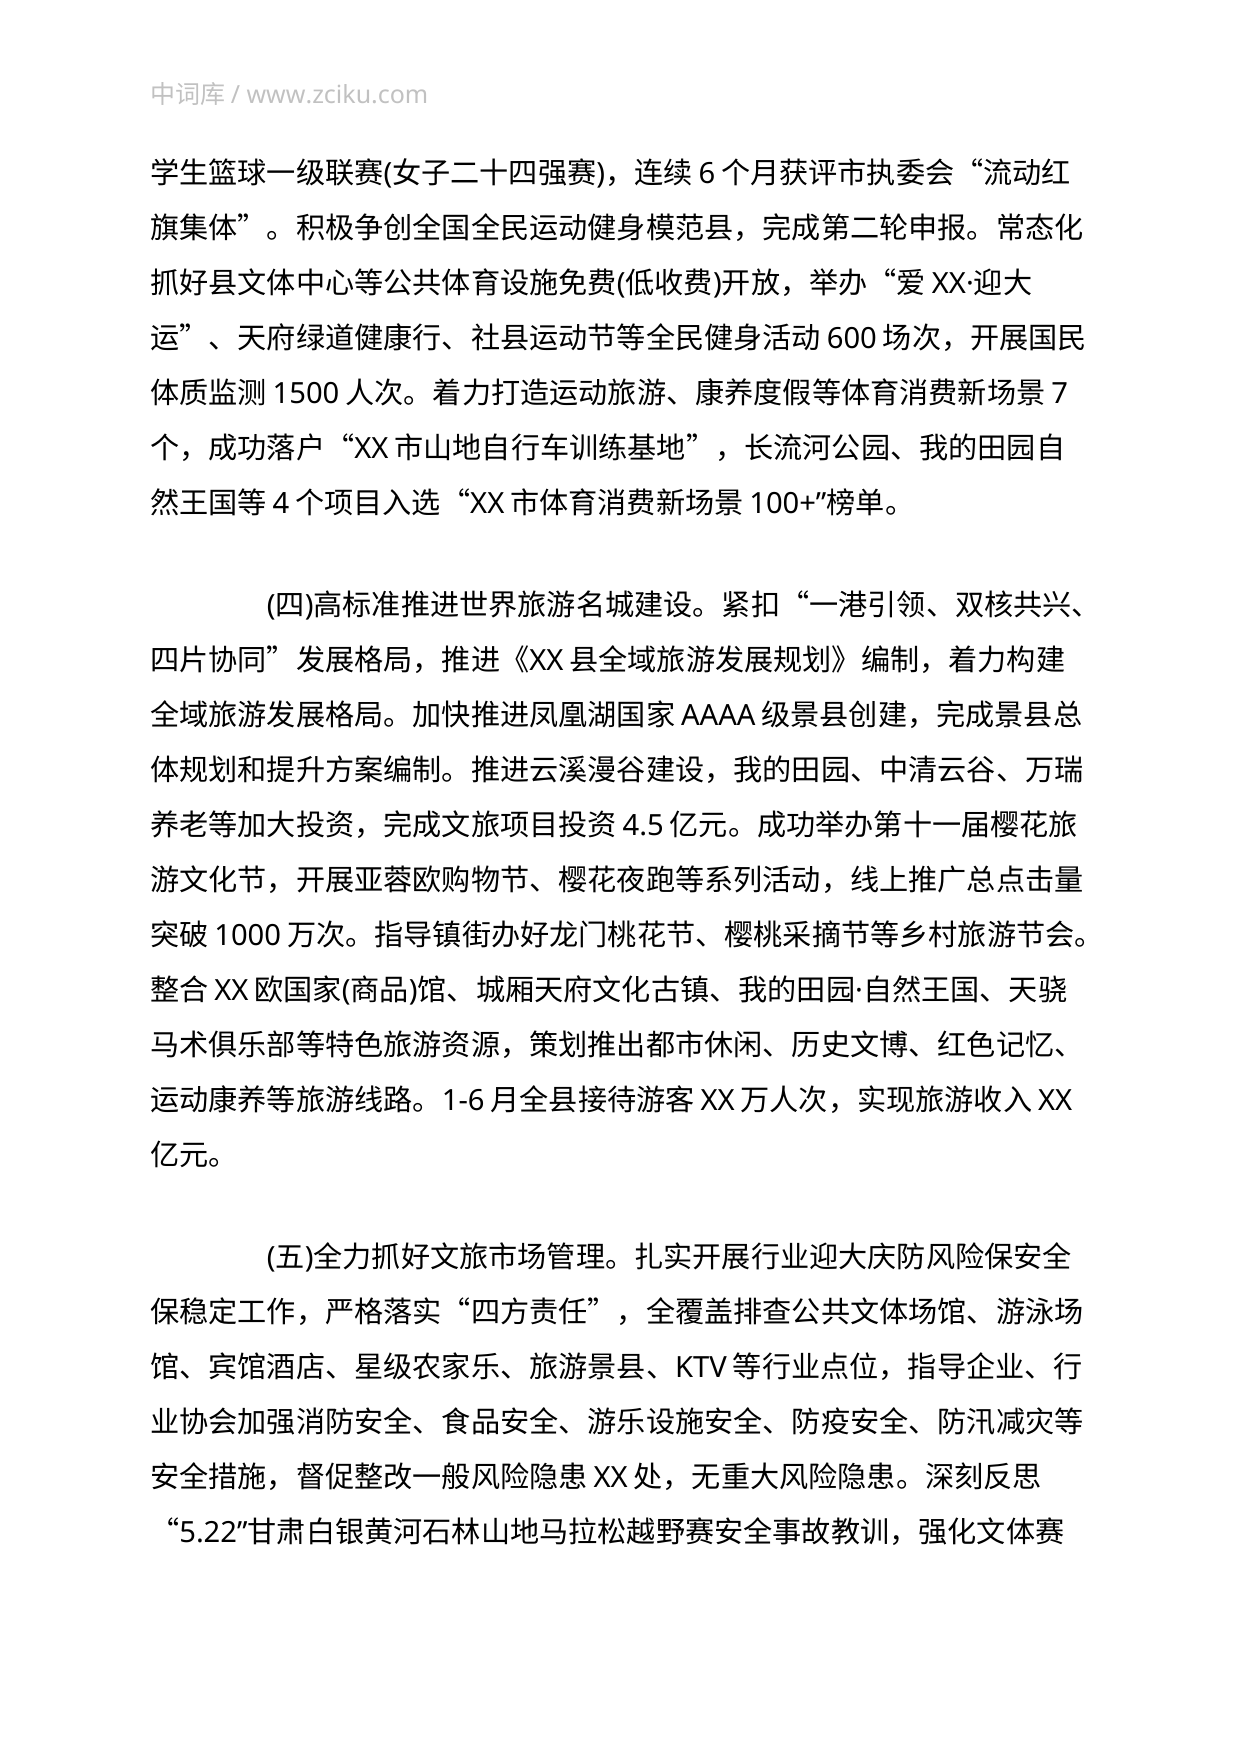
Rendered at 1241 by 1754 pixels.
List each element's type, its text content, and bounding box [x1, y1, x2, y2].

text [150, 1233, 1090, 1551]
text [150, 150, 1090, 522]
text (四)高标准推进世界旅游名城建设。紧扣“一港引领、双核共兴、四片协同”发展格局，推进《XX县全域旅游发展规划》编制，着力构建全域旅游发展格局。加快推进凤凰湖国家AAAA级景县创建，完成景县总体规划和提升方案编制。推进云溪漫谷建设，我的田园、中清云谷、万瑞养老等加大投资，完成文旅项目投资4.5亿元。成功举办第十一届樱花旅游文化节，开展亚蓉欧购物节、樱花夜跑等系列活动，线上推广总点击量突破1000万次。指导镇街办好龙门桃花节、樱桃采摘节等乡村旅游节会。整合XX欧国家(商品)馆、城厢天府文化古镇、我的田园·自然王国、天骁马术俱乐部等特色旅游资源，策划推出都市休闲、历史文博、红色记忆、运动康养等旅游线路。1-6月全县接待游客XX万人次，实现旅游收入XX亿元。 [150, 582, 1090, 1174]
